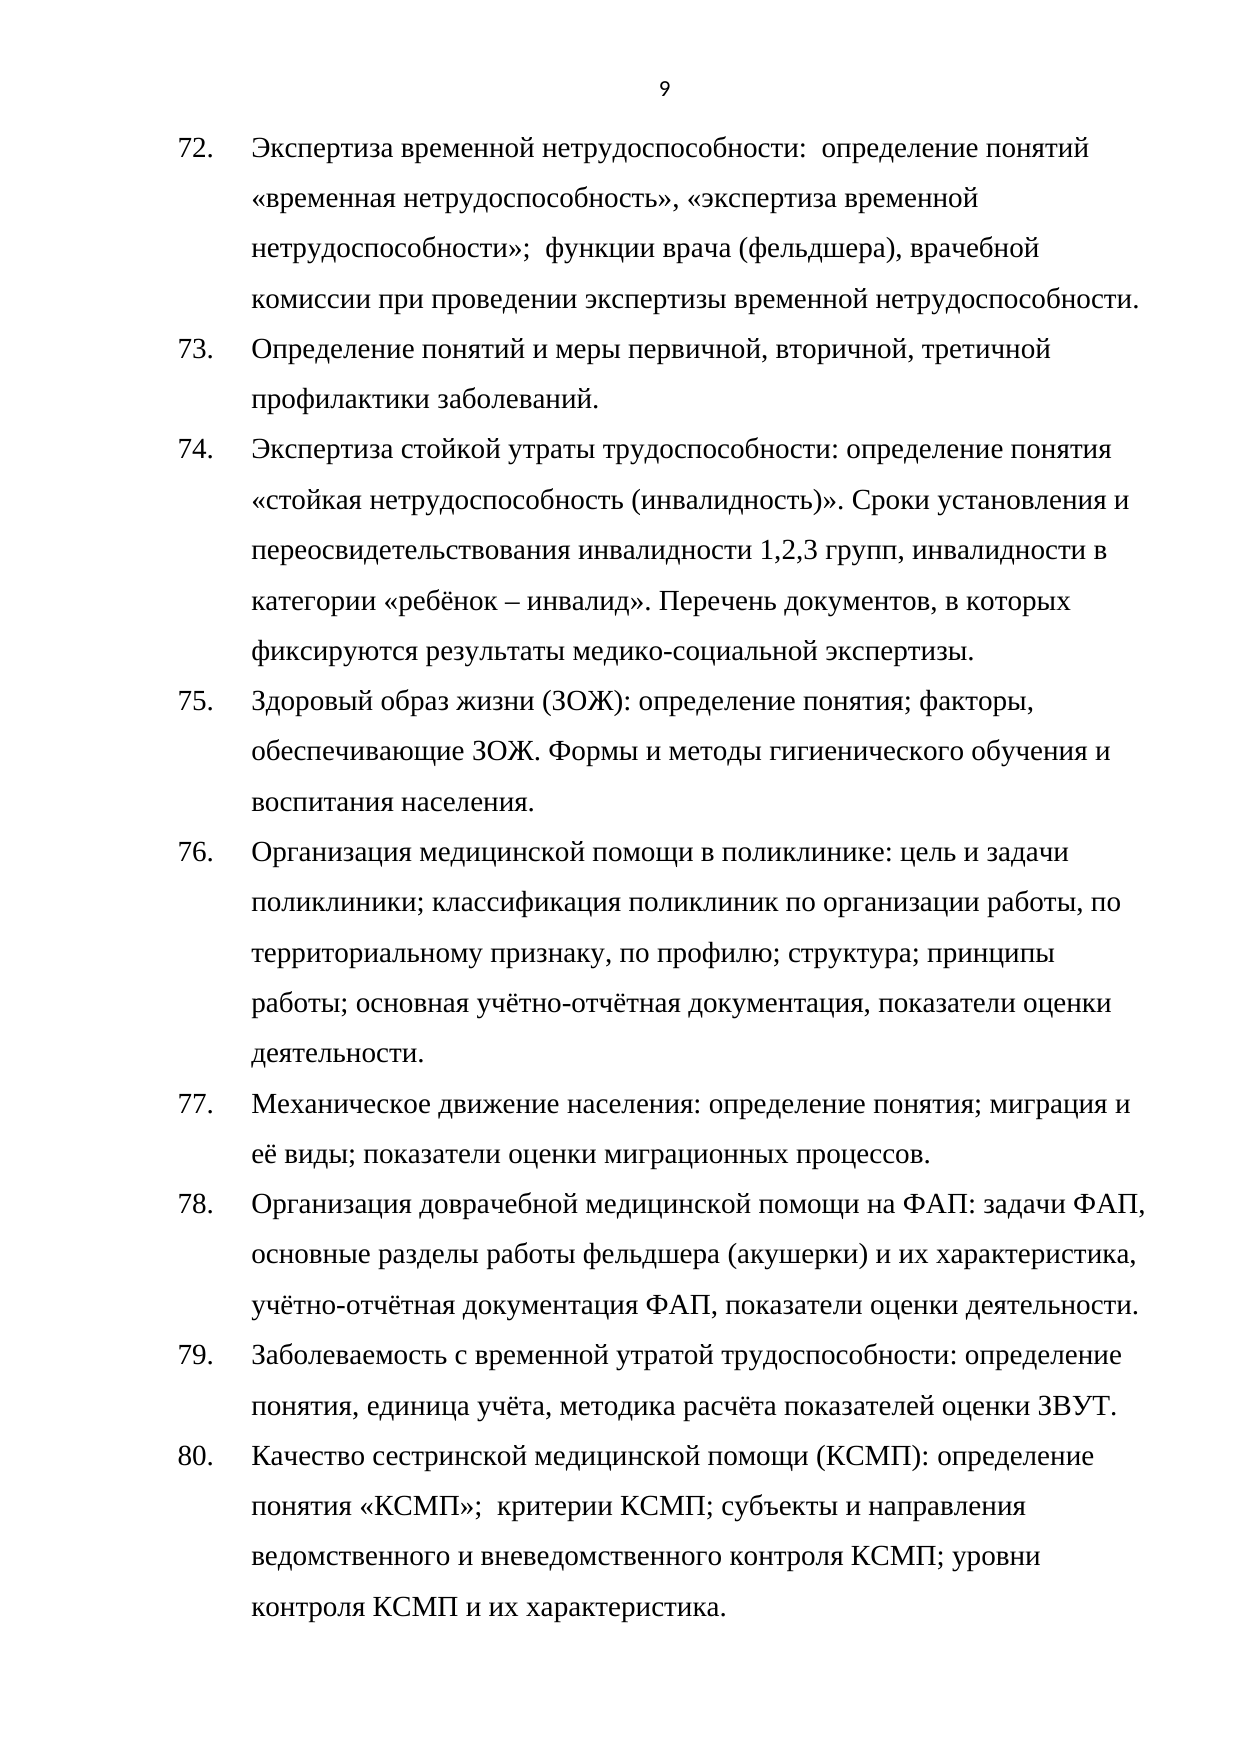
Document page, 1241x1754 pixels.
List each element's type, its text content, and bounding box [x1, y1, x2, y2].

title Здоровый образ жизни (ЗОЖ): определение понятия; факторы, обеспечивающие ЗОЖ. Формы и методы гигиенического обучения и воспитания населения. [177, 683, 1152, 817]
title Определение понятий и меры первичной, вторичной, третичной профилактики заболеваний. [177, 331, 1152, 415]
list Качество сестринской медицинской помощи (КСМП): определение понятия «КСМП»; критерии КСМП; субъекты и направления ведомственного и вневедомственного контроля КСМП; уровни контроля КСМП и их характеристика. [177, 1438, 1152, 1622]
title Организация медицинской помощи в поликлинике: цель и задачи поликлиники; классификация поликлиник по организации работы, по территориальному признаку, по профилю; структура; принципы работы; основная учётно-отчётная документация, показатели оценки деятельности. [177, 834, 1152, 1069]
title Заболеваемость с временной утратой трудоспособности: определение понятия, единица учёта, методика расчёта показателей оценки ЗВУТ. [177, 1337, 1152, 1421]
title Механическое движение населения: определение понятия; миграция и её виды; показатели оценки миграционных процессов. [177, 1086, 1152, 1169]
list Экспертиза временной нетрудоспособности: определение понятий «временная нетрудоспособность», «экспертиза временной нетрудоспособности»; функции врача (фельдшера), врачебной комиссии при проведении экспертизы временной нетрудоспособности. [177, 130, 1152, 314]
title Организация доврачебной медицинской помощи на ФАП: задачи ФАП, основные разделы работы фельдшера (акушерки) и их характеристика, учётно-отчётная документация ФАП, показатели оценки деятельности. [177, 1186, 1152, 1321]
list Экспертиза стойкой утраты трудоспособности: определение понятия «стойкая нетрудоспособность (инвалидность)». Сроки установления и переосвидетельствования инвалидности 1,2,3 групп, инвалидности в категории «ребёнок – инвалид». Перечень документов, в которых фиксируются результаты медико-социальной экспертизы. [177, 432, 1152, 666]
